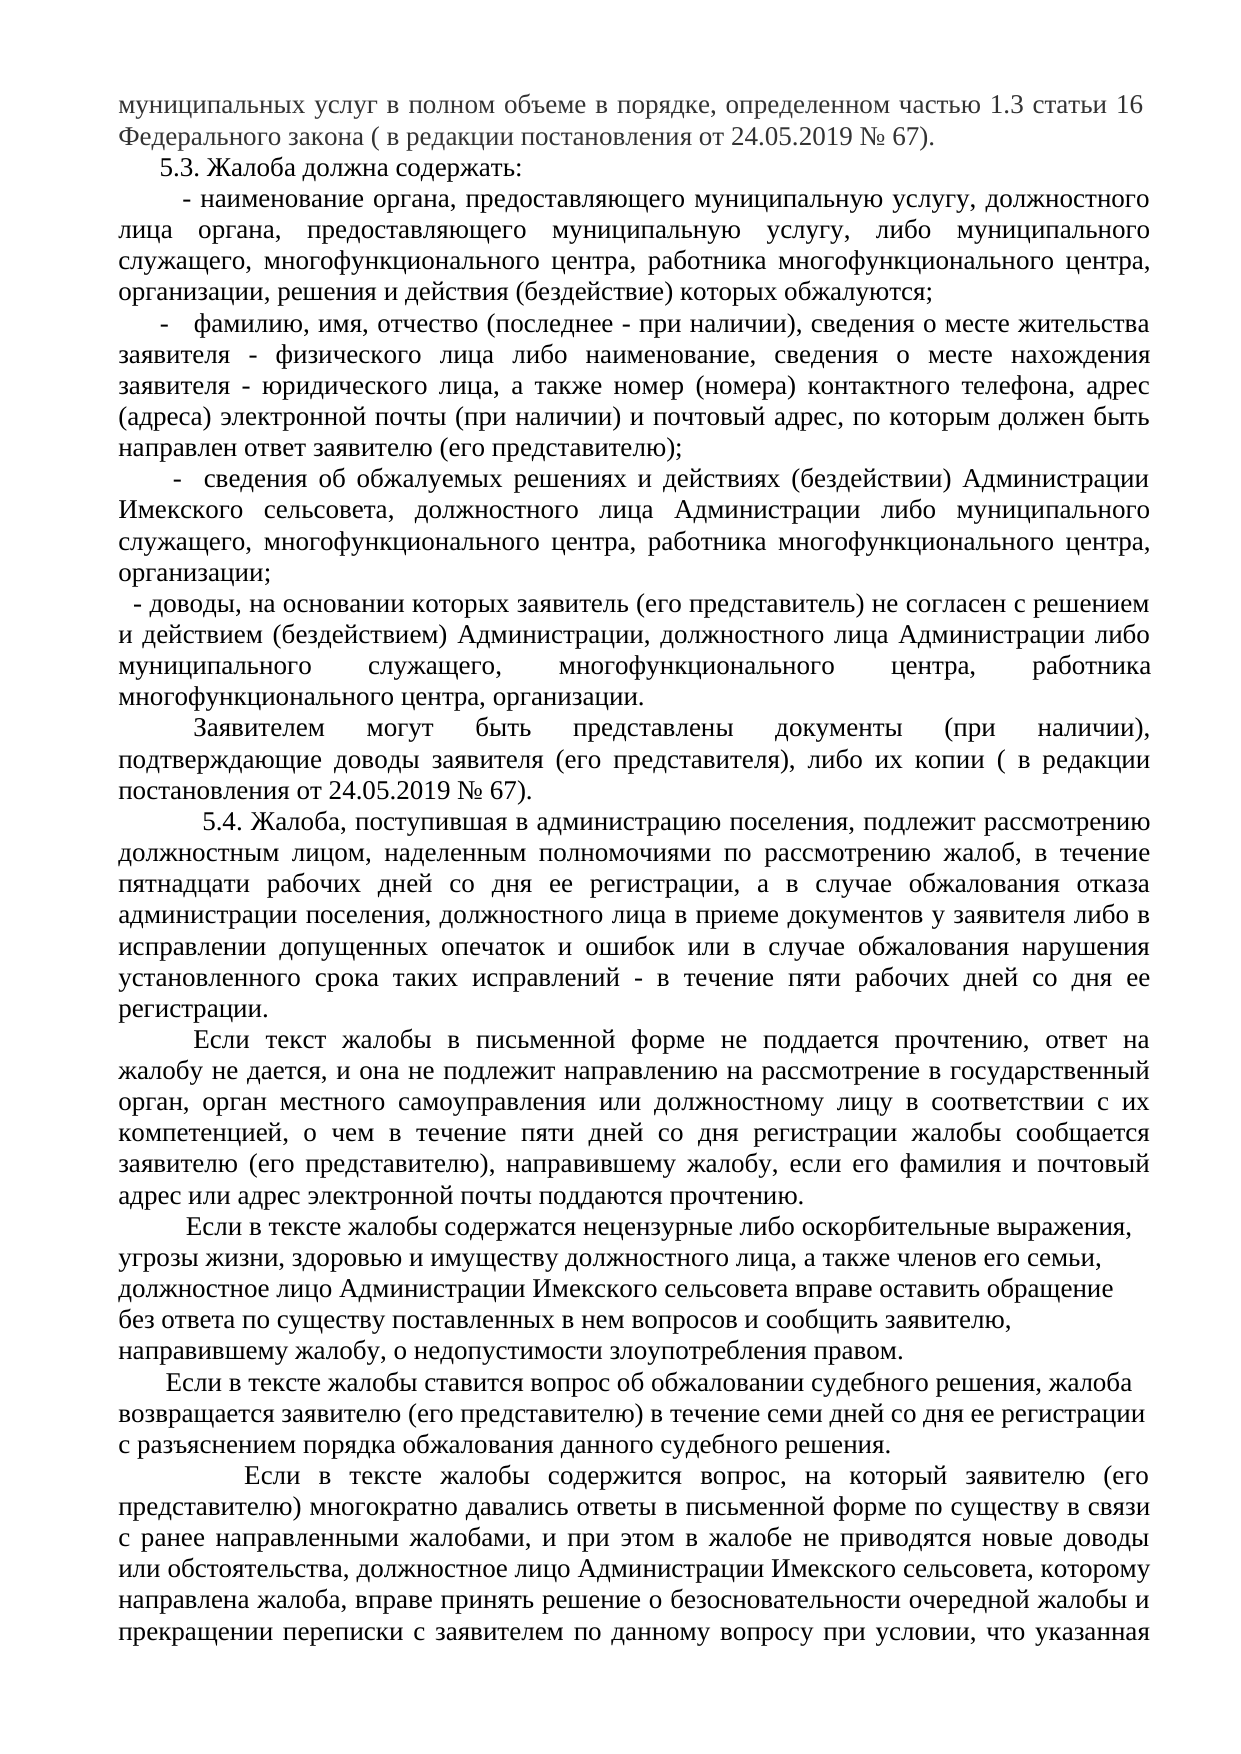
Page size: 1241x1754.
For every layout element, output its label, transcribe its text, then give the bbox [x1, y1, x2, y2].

text - наименование органа, предоставляющего муниципальную услугу, должностного лица органа, предоставляющего муниципальную услугу, либо муниципального служащего, многофункционального центра, работника многофункционального центра, организации, решения и действия (бездействие) которых обжалуются; [118, 182, 1152, 307]
text Если текст жалобы в письменной форме не поддается прочтению, ответ на жалобу не дается, и она не подлежит направлению на рассмотрение в государственный орган, орган местного самоуправления или должностному лицу в соответствии с их компетенцией, о чем в течение пяти дней со дня регистрации жалобы сообщается заявителю (его представителю), направившему жалобу, если его фамилия и почтовый адрес или адрес электронной почты поддаются прочтению. [118, 1023, 1152, 1210]
text 5.4. Жалоба, поступившая в администрацию поселения, подлежит рассмотрению должностным лицом, наделенным полномочиями по рассмотрению жалоб, в течение пятнадцати рабочих дней со дня ее регистрации, а в случае обжалования отказа администрации поселения, должностного лица в приеме документов у заявителя либо в исправлении допущенных опечаток и ошибок или в случае обжалования нарушения установленного срока таких исправлений - в течение пяти рабочих дней со дня ее регистрации. [118, 805, 1152, 1023]
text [118, 89, 1152, 151]
text 5.3. Жалоба должна содержать: [118, 151, 1152, 182]
text - сведения об обжалуемых решениях и действиях (бездействии) Администрации Имекского сельсовета, должностного лица Администрации либо муниципального служащего, многофункционального центра, работника многофункционального центра, организации; [118, 462, 1152, 587]
text Если в тексте жалобы ставится вопрос об обжаловании судебного решения, жалоба возвращается заявителю (его представителю) в течение семи дней со дня ее регистрации с разъяснением порядка обжалования данного судебного решения. [118, 1366, 1152, 1459]
text - доводы, на основании которых заявитель (его представитель) не согласен с решением и действием (бездействием) Администрации, должностного лица Администрации либо муниципального служащего, многофункционального центра, работника многофункционального центра, организации. [118, 587, 1152, 712]
text - фамилию, имя, отчество (последнее - при наличии), сведения о месте жительства заявителя - физического лица либо наименование, сведения о месте нахождения заявителя - юридического лица, а также номер (номера) контактного телефона, адрес (адреса) электронной почты (при наличии) и почтовый адрес, по которым должен быть направлен ответ заявителю (его представителю); [118, 307, 1152, 462]
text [118, 1459, 1152, 1646]
text Заявителем могут быть представлены документы (при наличии), подтверждающие доводы заявителя (его представителя), либо их копии ( в редакции постановления от 24.05.2019 № 67). [118, 712, 1152, 805]
text Если в тексте жалобы содержатся нецензурные либо оскорбительные выражения, угрозы жизни, здоровью и имуществу должностного лица, а также членов его семьи, должностное лицо Администрации Имекского сельсовета вправе оставить обращение без ответа по существу поставленных в нем вопросов и сообщить заявителю, направившему жалобу, о недопустимости злоупотребления правом. [118, 1210, 1152, 1366]
